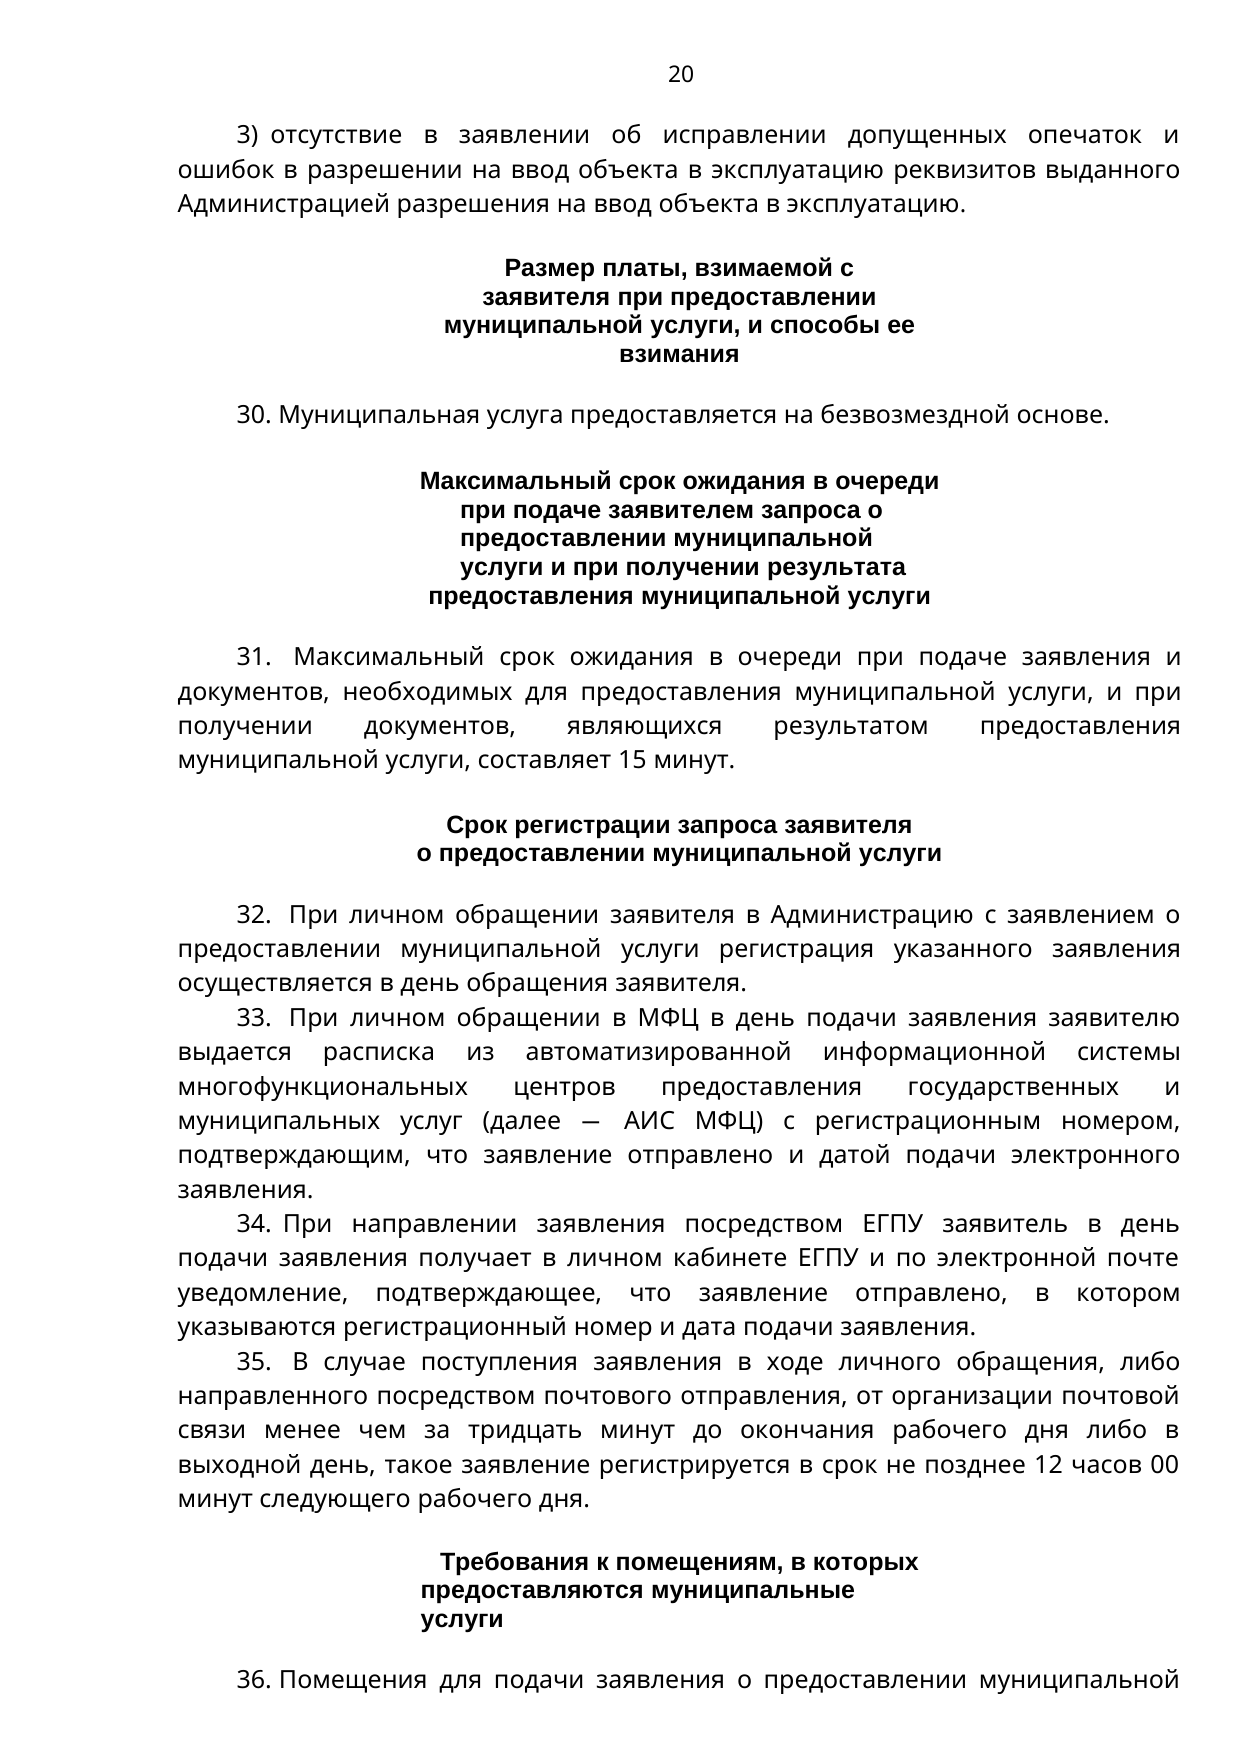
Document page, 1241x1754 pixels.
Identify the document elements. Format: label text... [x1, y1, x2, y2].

list При направлении заявления посредством ЕГПУ заявитель в день подачи заявления получает в личном кабинете ЕГПУ и по электронной почте уведомление, подтверждающее, что заявление отправлено, в котором указываются регистрационный номер и дата подачи заявления. [177, 1206, 1181, 1343]
list Максимальный срок ожидания в очереди при подаче заявления и документов, необходимых для предоставления муниципальной услуги, и при получении документов, являющихся результатом предоставления муниципальной услуги, составляет 15 минут. [177, 639, 1182, 776]
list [177, 1662, 1181, 1696]
subtitle Максимальный срок ожидания в очереди при подаче заявителем запроса о предоставлении муниципальной услуги и при получении результата [419, 466, 945, 581]
subtitle Требования к помещениям, в которых предоставляются муниципальные услуги [420, 1547, 945, 1633]
text о предоставлении муниципальной услуги [371, 838, 988, 867]
list отсутствие в заявлении об исправлении допущенных опечаток и ошибок в разрешении на ввод объекта в эксплуатацию реквизитов выданного Администрацией разрешения на ввод объекта в эксплуатацию. [177, 117, 1181, 220]
list При личном обращении в МФЦ в день подачи заявления заявителю выдается расписка из автоматизированной информационной системы многофункциональных центров предоставления государственных и муниципальных услуг (далее – АИС МФЦ) с регистрационным номером, подтверждающим, что заявление отправлено и датой подачи электронного заявления. [177, 999, 1181, 1205]
list Муниципальная услуга предоставляется на безвозмездной основе. [236, 397, 1192, 431]
list При личном обращении заявителя в Администрацию с заявлением о предоставлении муниципальной услуги регистрация указанного заявления осуществляется в день обращения заявителя. [177, 896, 1181, 999]
list В случае поступления заявления в ходе личного обращения, либо направленного посредством почтового отправления, от организации почтовой связи менее чем за тридцать минут до окончания рабочего дня либо в выходной день, такое заявление регистрируется в срок не позднее 12 часов 00 минут следующего рабочего дня. [177, 1343, 1181, 1515]
text предоставления муниципальной услуги [428, 581, 1192, 609]
subtitle Срок регистрации запроса заявителя [371, 810, 988, 838]
subtitle Размер платы, взимаемой с заявителя при предоставлении муниципальной услуги, и способы ее взимания [437, 253, 921, 368]
